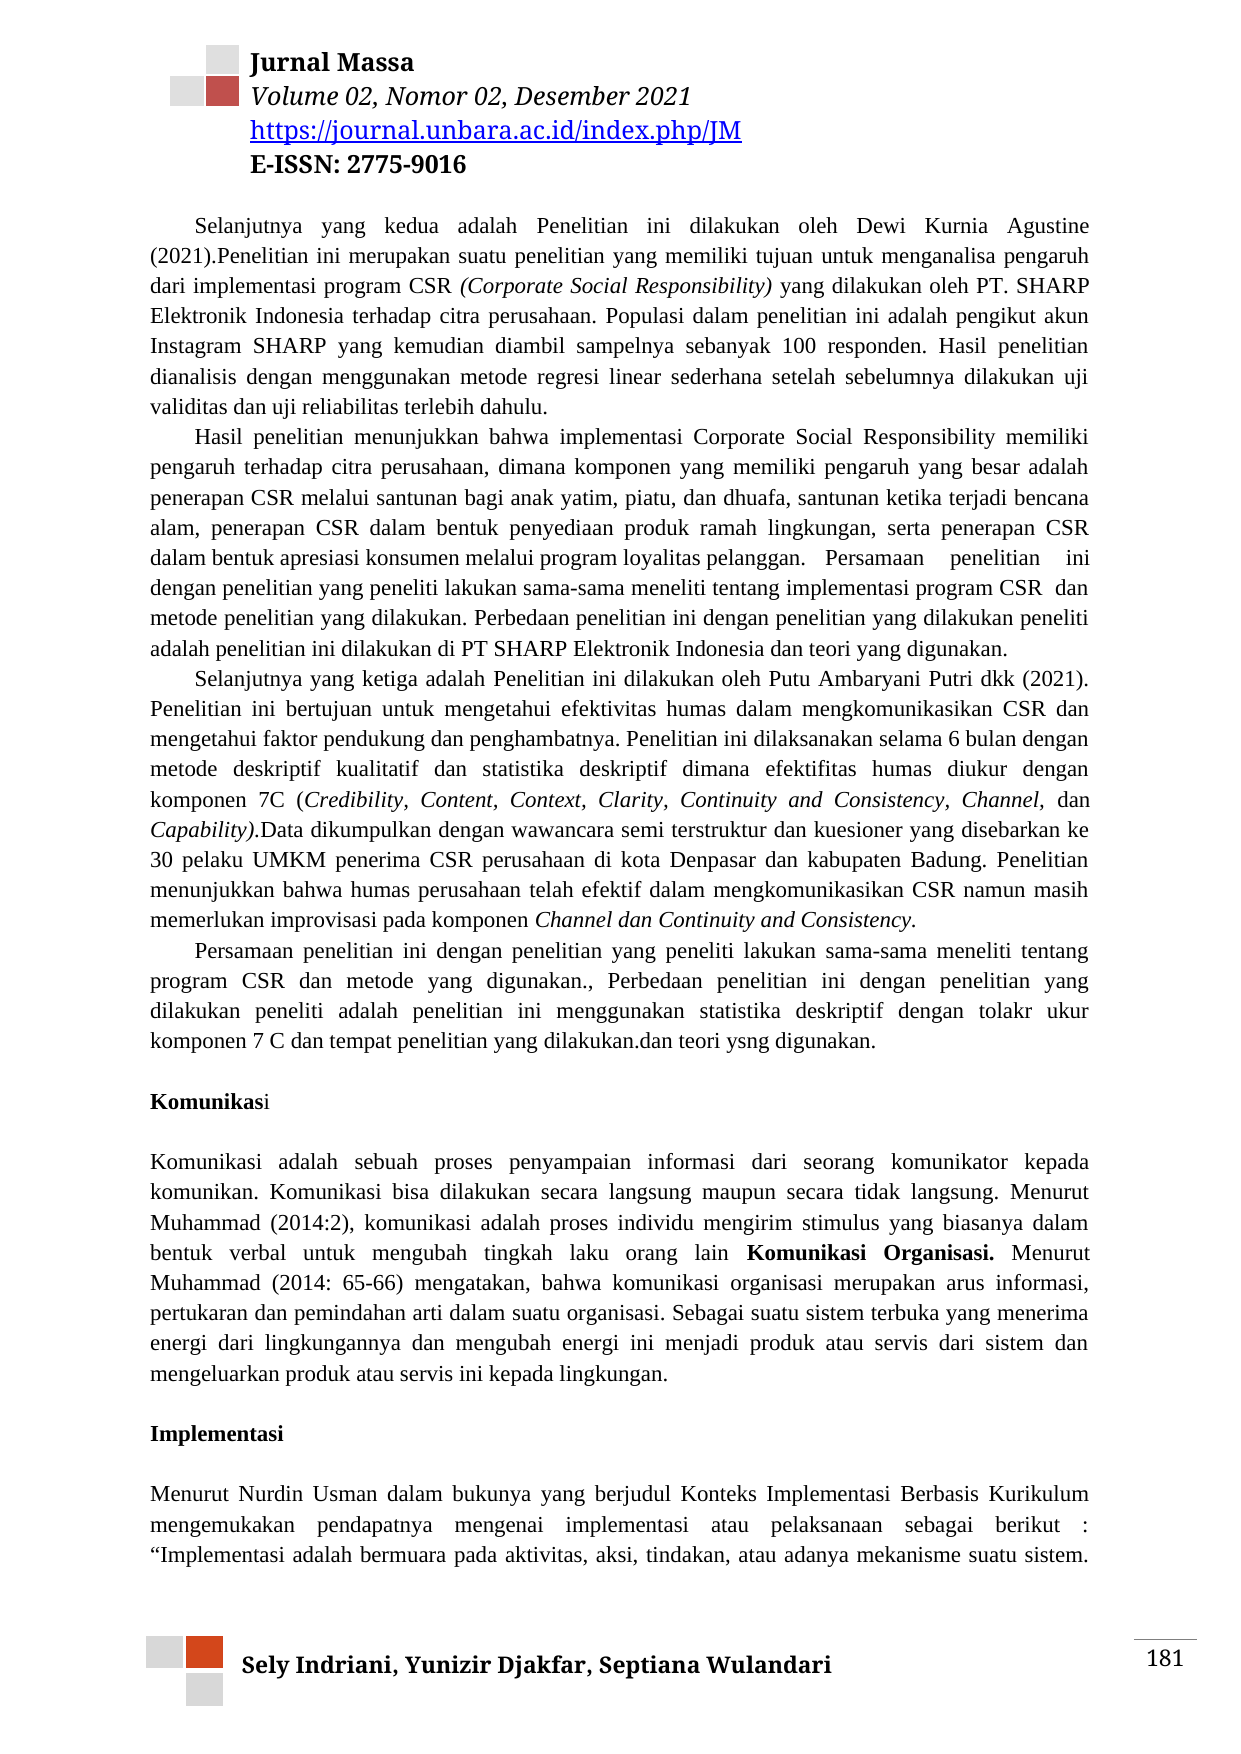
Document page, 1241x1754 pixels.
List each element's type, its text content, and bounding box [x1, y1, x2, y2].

text Hasil penelitian menunjukkan bahwa implementasi Corporate Social Responsibility memiliki pengaruh terhadap citra perusahaan, dimana komponen yang memiliki pengaruh yang besar adalah penerapan CSR melalui santunan bagi anak yatim, piatu, dan dhuafa, santunan ketika terjadi bencana alam, penerapan CSR dalam bentuk penyediaan produk ramah lingkungan, serta penerapan CSR dalam bentuk apresiasi konsumen melalui program loyalitas pelanggan. Persamaan penelitian ini dengan penelitian yang peneliti lakukan sama-sama meneliti tentang implementasi program CSR dan metode penelitian yang dilakukan. Perbedaan penelitian ini dengan penelitian yang dilakukan peneliti adalah penelitian ini dilakukan di PT SHARP Elektronik Indonesia dan teori yang digunakan. [150, 423, 1090, 661]
text Selanjutnya yang ketiga adalah Penelitian ini dilakukan oleh Putu Ambaryani Putri dkk (2021). Penelitian ini bertujuan untuk mengetahui efektivitas humas dalam mengkomunikasikan CSR dan mengetahui faktor pendukung dan penghambatnya. Penelitian ini dilaksanakan selama 6 bulan dengan metode deskriptif kualitatif dan statistika deskriptif dimana efektifitas humas diukur dengan komponen 7C (Credibility, Content, Context, Clarity, Continuity and Consistency, Channel, dan Capability).Data dikumpulkan dengan wawancara semi terstruktur dan kuesioner yang disebarkan ke 30 pelaku UMKM penerima CSR perusahaan di kota Denpasar dan kabupaten Badung. Penelitian menunjukkan bahwa humas perusahaan telah efektif dalam mengkomunikasikan CSR namun masih memerlukan improvisasi pada komponen Channel dan Continuity and Consistency. [150, 665, 1090, 933]
text Komunikasi adalah sebuah proses penyampaian informasi dari seorang komunikator kepada komunikan. Komunikasi bisa dilakukan secara langsung maupun secara tidak langsung. Menurut Muhammad (2014:2), komunikasi adalah proses individu mengirim stimulus yang biasanya dalam bentuk verbal untuk mengubah tingkah laku orang lain Komunikasi Organisasi. Menurut Muhammad (2014: 65-66) mengatakan, bahwa komunikasi organisasi merupakan arus informasi, pertukaran dan pemindahan arti dalam suatu organisasi. Sebagai suatu sistem terbuka yang menerima energi dari lingkungannya dan mengubah energi ini menjadi produk atau servis dari sistem dan mengeluarkan produk atau servis ini kepada lingkungan. [150, 1148, 1090, 1386]
text Persamaan penelitian ini dengan penelitian yang peneliti lakukan sama-sama meneliti tentang program CSR dan metode yang digunakan., Perbedaan penelitian ini dengan penelitian yang dilakukan peneliti adalah penelitian ini menggunakan statistika deskriptif dengan tolakr ukur komponen 7 C dan tempat penelitian yang dilakukan.dan teori ysng digunakan. [150, 937, 1090, 1054]
text Implementasi [150, 1420, 1090, 1446]
text Selanjutnya yang kedua adalah Penelitian ini dilakukan oleh Dewi Kurnia Agustine (2021).Penelitian ini merupakan suatu penelitian yang memiliki tujuan untuk menganalisa pengaruh dari implementasi program CSR (Corporate Social Responsibility) yang dilakukan oleh PT. SHARP Elektronik Indonesia terhadap citra perusahaan. Populasi dalam penelitian ini adalah pengikut akun Instagram SHARP yang kemudian diambil sampelnya sebanyak 100 responden. Hasil penelitian dianalisis dengan menggunakan metode regresi linear sederhana setelah sebelumnya dilakukan uji validitas dan uji reliabilitas terlebih dahulu. [150, 212, 1090, 419]
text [150, 1481, 1090, 1567]
text Komunikasi [150, 1088, 1090, 1114]
